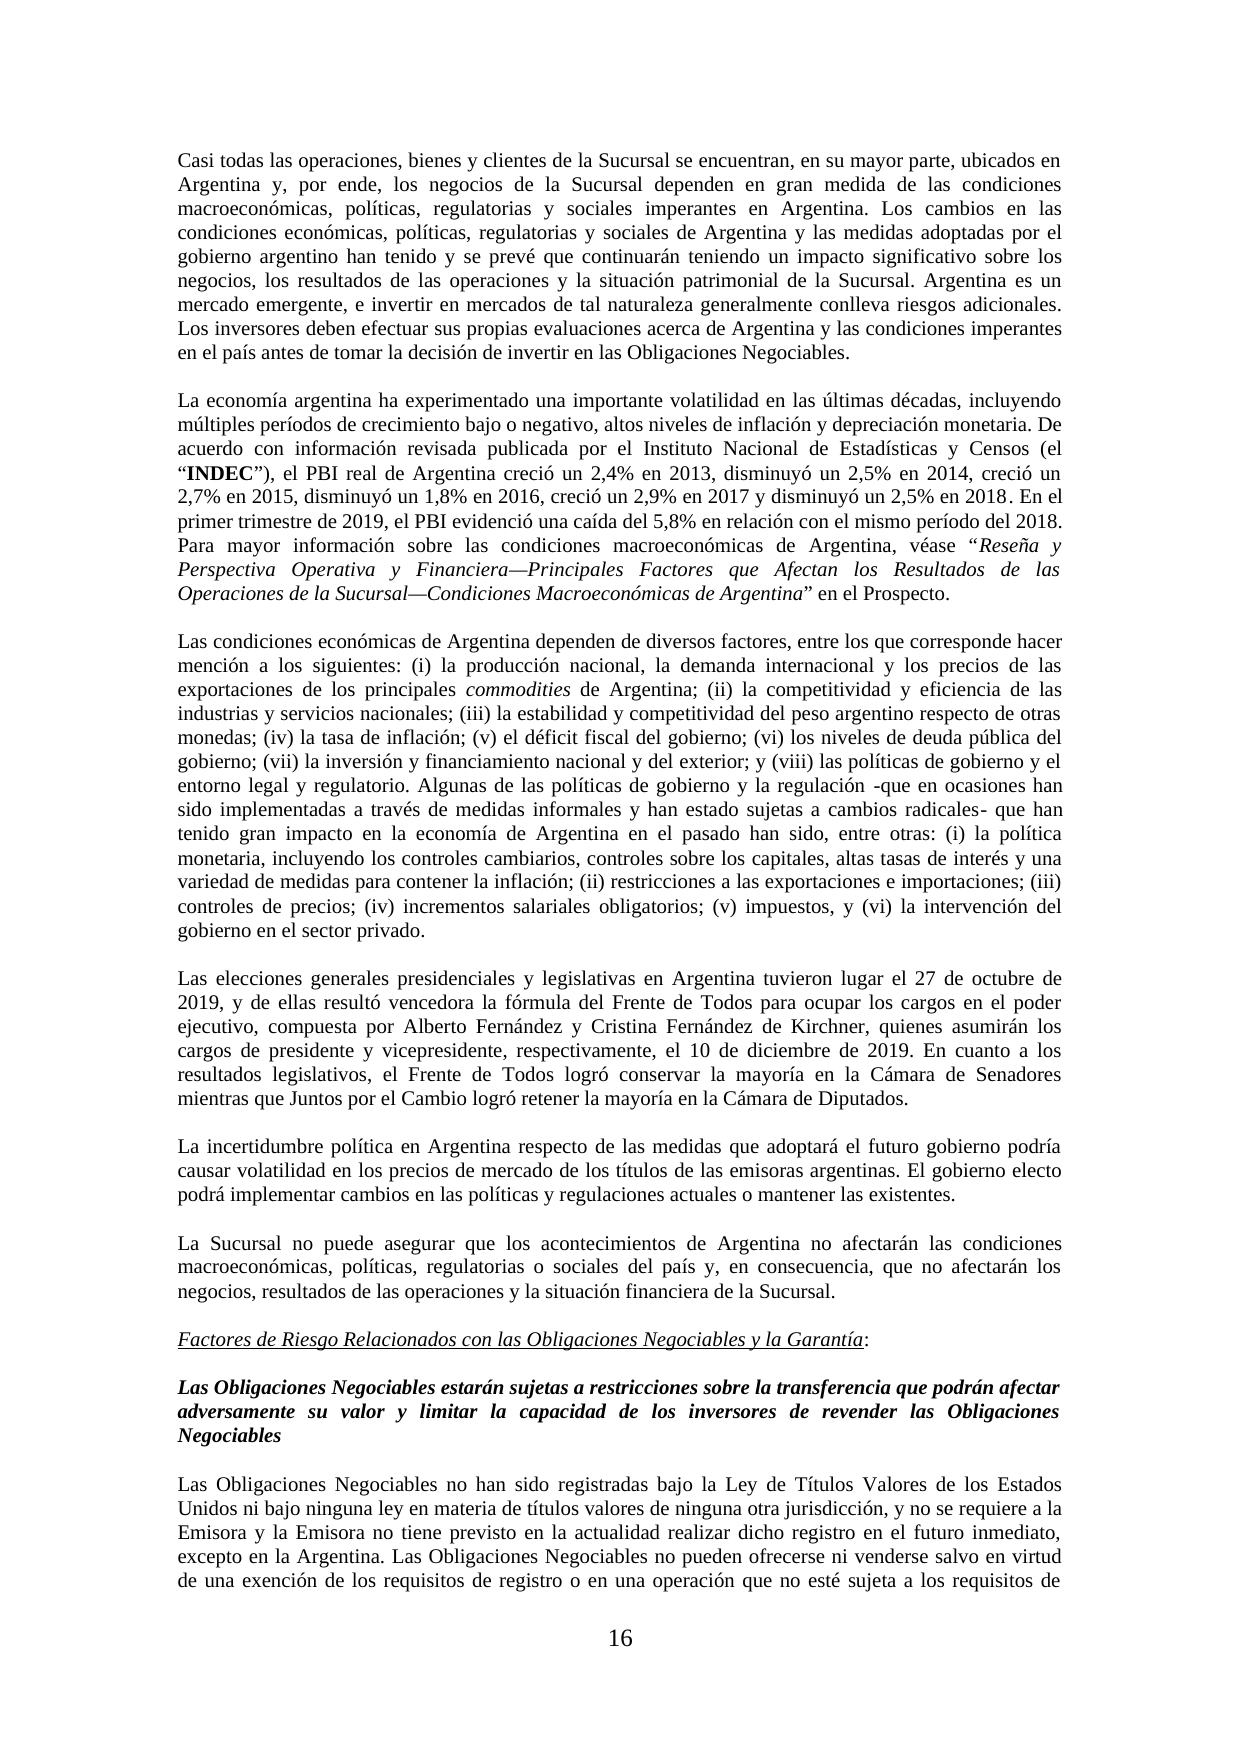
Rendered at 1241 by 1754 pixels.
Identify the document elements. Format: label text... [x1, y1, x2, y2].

text Las condiciones económicas de Argentina dependen de diversos factores, entre los que corresponde hacer mención a los siguientes: (i) la producción nacional, la demanda internacional y los precios de las exportaciones de los principales commodities de Argentina; (ii) la competitividad y eficiencia de las industrias y servicios nacionales; (iii) la estabilidad y competitividad del peso argentino respecto de otras monedas; (iv) la tasa de inflación; (v) el déficit fiscal del gobierno; (vi) los niveles de deuda pública del gobierno; (vii) la inversión y financiamiento nacional y del exterior; y (viii) las políticas de gobierno y el entorno legal y regulatorio. Algunas de las políticas de gobierno y la regulación -que en ocasiones han sido implementadas a través de medidas informales y han estado sujetas a cambios radicales- que han tenido gran impacto en la economía de Argentina en el pasado han sido, entre otras: (i) la política monetaria, incluyendo los controles cambiarios, controles sobre los capitales, altas tasas de interés y una variedad de medidas para contener la inflación; (ii) restricciones a las exportaciones e importaciones; (iii) controles de precios; (iv) incrementos salariales obligatorios; (v) impuestos, y (vi) la intervención del gobierno en el sector privado. [177, 629, 1063, 942]
text Las elecciones generales presidenciales y legislativas en Argentina tuvieron lugar el 27 de octubre de 2019, y de ellas resultó vencedora la fórmula del Frente de Todos para ocupar los cargos en el poder ejecutivo, compuesta por Alberto Fernández y Cristina Fernández de Kirchner, quienes asumirán los cargos de presidente y vicepresidente, respectivamente, el 10 de diciembre de 2019. En cuanto a los resultados legislativos, el Frente de Todos logró conservar la mayoría en la Cámara de Senadores mientras que Juntos por el Cambio logró retener la mayoría en la Cámara de Diputados. [177, 966, 1063, 1110]
text La economía argentina ha experimentado una importante volatilidad en las últimas décadas, incluyendo múltiples períodos de crecimiento bajo o negativo, altos niveles de inflación y depreciación monetaria. De acuerdo con información revisada publicada por el Instituto Nacional de Estadísticas y Censos (el “INDEC”), el PBI real de Argentina creció un 2,4% en 2013, disminuyó un 2,5% en 2014, creció un 2,7% en 2015, disminuyó un 1,8% en 2016, creció un 2,9% en 2017 y disminuyó un 2,5% en 2018. En el primer trimestre de 2019, el PBI evidenció una caída del 5,8% en relación con el mismo período del 2018. Para mayor información sobre las condiciones macroeconómicas de Argentina, véase “Reseña y Perspectiva Operativa y Financiera—Principales Factores que Afectan los Resultados de las Operaciones de la Sucursal—Condiciones Macroeconómicas de Argentina” en el Prospecto. [177, 388, 1063, 605]
text Casi todas las operaciones, bienes y clientes de la Sucursal se encuentran, en su mayor parte, ubicados en Argentina y, por ende, los negocios de la Sucursal dependen en gran medida de las condiciones macroeconómicas, políticas, regulatorias y sociales imperantes en Argentina. Los cambios en las condiciones económicas, políticas, regulatorias y sociales de Argentina y las medidas adoptadas por el gobierno argentino han tenido y se prevé que continuarán teniendo un impacto significativo sobre los negocios, los resultados de las operaciones y la situación patrimonial de la Sucursal. Argentina es un mercado emergente, e invertir en mercados de tal naturaleza generalmente conlleva riesgos adicionales. Los inversores deben efectuar sus propias evaluaciones acerca de Argentina y las condiciones imperantes en el país antes de tomar la decisión de invertir en las Obligaciones Negociables. [177, 148, 1063, 364]
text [177, 1472, 1063, 1592]
text La incertidumbre política en Argentina respecto de las medidas que adoptará el futuro gobierno podría causar volatilidad en los precios de mercado de los títulos de las emisoras argentinas. El gobierno electo podrá implementar cambios en las políticas y regulaciones actuales o mantener las existentes. [177, 1134, 1063, 1206]
text Factores de Riesgo Relacionados con las Obligaciones Negociables y la Garantía: [177, 1327, 1063, 1351]
text Las Obligaciones Negociables estarán sujetas a restricciones sobre la transferencia que podrán afectar adversamente su valor y limitar la capacidad de los inversores de revender las Obligaciones Negociables [177, 1375, 1063, 1447]
text La Sucursal no puede asegurar que los acontecimientos de Argentina no afectarán las condiciones macroeconómicas, políticas, regulatorias o sociales del país y, en consecuencia, que no afectarán los negocios, resultados de las operaciones y la situación financiera de la Sucursal. [177, 1230, 1063, 1303]
